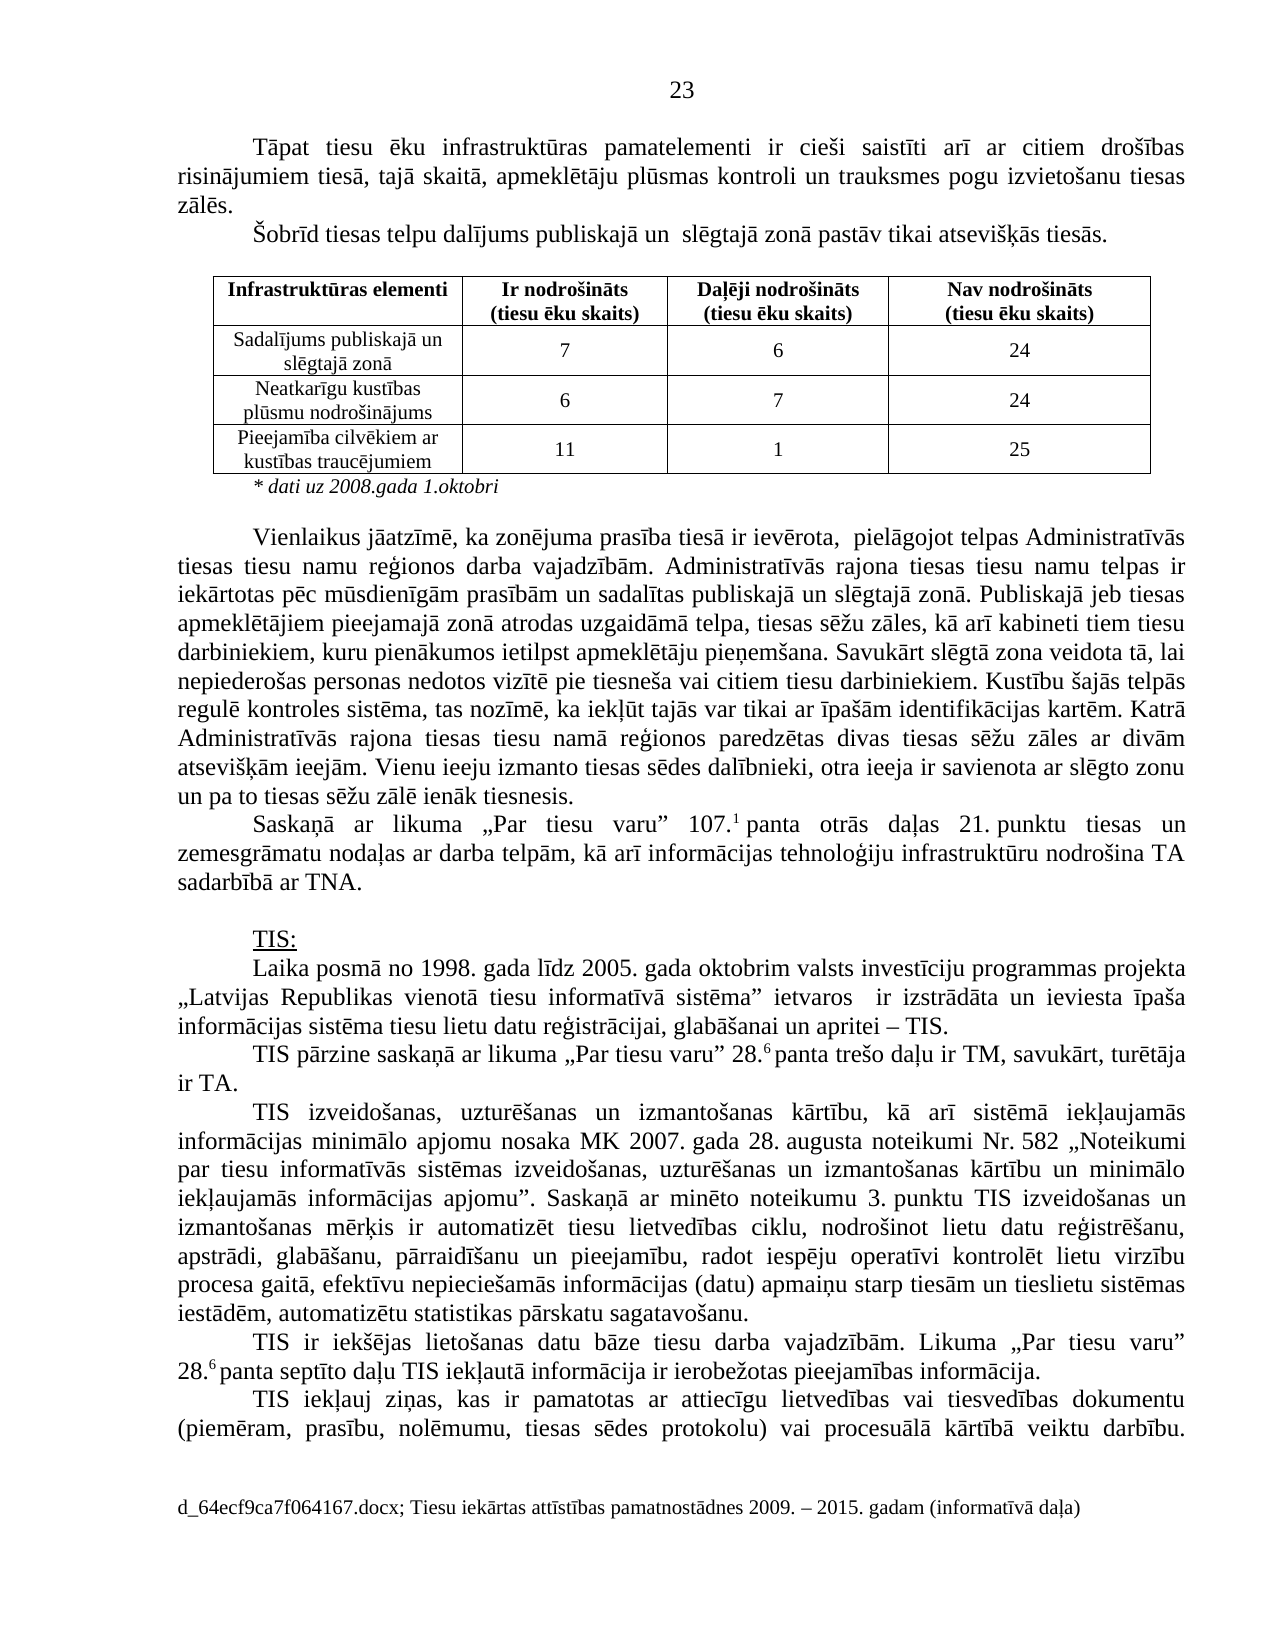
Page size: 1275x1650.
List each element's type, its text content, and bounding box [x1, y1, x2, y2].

table_cell Sadalījums publiskajā un slēgtajā zonā [214, 326, 462, 374]
table_cell 11 [463, 425, 667, 473]
table_cell 25 [889, 425, 1150, 473]
table_cell 24 [889, 376, 1150, 424]
text Laika posmā no 1998. gada līdz 2005. gada oktobrim valsts investīciju programmas projekta „Latvijas Republikas vienotā tiesu informatīvā sistēma” ietvaros ir izstrādāta un ieviesta īpaša informācijas sistēma tiesu lietu datu reģistrācijai, glabāšanai un apritei – TIS. [177, 953, 1186, 1039]
table_header Daļēji nodrošināts (tiesu ēku skaits) [668, 277, 888, 325]
table_cell 6 [668, 326, 888, 374]
table_cell Pieejamība cilvēkiem ar kustības traucējumiem [214, 425, 462, 473]
text Vienlaikus jāatzīmē, ka zonējuma prasība tiesā ir ievērota, pielāgojot telpas Administratīvās tiesas tiesu namu reģionos darba vajadzībām. Administratīvās rajona tiesas tiesu namu telpas ir iekārtotas pēc mūsdienīgām prasībām un sadalītas publiskajā un slēgtajā zonā. Publiskajā jeb tiesas apmeklētājiem pieejamajā zonā atrodas uzgaidāmā telpa, tiesas sēžu zāles, kā arī kabineti tiem tiesu darbiniekiem, kuru pienākumos ietilpst apmeklētāju pieņemšana. Savukārt slēgtā zona veidota tā, lai nepiederošas personas nedotos vizītē pie tiesneša vai citiem tiesu darbiniekiem. Kustību šajās telpās regulē kontroles sistēma, tas nozīmē, ka iekļūt tajās var tikai ar īpašām identifikācijas kartēm. Katrā Administratīvās rajona tiesas tiesu namā reģionos paredzētas divas tiesas sēžu zāles ar divām atsevišķām ieejām. Vienu ieeju izmanto tiesas sēdes dalībnieki, otra ieeja ir savienota ar slēgto zonu un pa to tiesas sēžu zālē ienāk tiesnesis. [177, 522, 1186, 809]
table_cell 7 [463, 326, 667, 374]
text Šobrīd tiesas telpu dalījums publiskajā un slēgtajā zonā pastāv tikai atsevišķās tiesās. [177, 219, 1186, 247]
table_cell 7 [668, 376, 888, 424]
table_cell 1 [668, 425, 888, 473]
table_cell Neatkarīgu kustības plūsmu nodrošinājums [214, 376, 462, 424]
text Saskaņā ar likuma „Par tiesu varu” 107.1 panta otrās daļas 21. punktu tiesas un zemesgrāmatu nodaļas ar darba telpām, kā arī informācijas tehnoloģiju infrastruktūru nodrošina TA sadarbībā ar TNA. [177, 809, 1186, 896]
text TIS: [177, 924, 1186, 953]
table_cell 24 [889, 326, 1150, 374]
text * dati uz 2008.gada 1.oktobri [177, 474, 1186, 498]
table_header Nav nodrošināts (tiesu ēku skaits) [889, 277, 1150, 325]
text TIS pārzine saskaņā ar likuma „Par tiesu varu” 28.6 panta trešo daļu ir TM, savukārt, turētāja ir TA. [177, 1039, 1186, 1097]
table_header Infrastruktūras elementi [214, 277, 462, 325]
text TIS ir iekšējas lietošanas datu bāze tiesu darba vajadzībām. Likuma „Par tiesu varu” 28.6 panta septīto daļu TIS iekļautā informācija ir ierobežotas pieejamības informācija. [177, 1327, 1186, 1384]
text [177, 1384, 1186, 1442]
text Tāpat tiesu ēku infrastruktūras pamatelementi ir cieši saistīti arī ar citiem drošības risinājumiem tiesā, tajā skaitā, apmeklētāju plūsmas kontroli un trauksmes pogu izvietošanu tiesas zālēs. [177, 132, 1186, 219]
text TIS izveidošanas, uzturēšanas un izmantošanas kārtību, kā arī sistēmā iekļaujamās informācijas minimālo apjomu nosaka MK 2007. gada 28. augusta noteikumi Nr. 582 „Noteikumi par tiesu informatīvās sistēmas izveidošanas, uzturēšanas un izmantošanas kārtību un minimālo iekļaujamās informācijas apjomu”. Saskaņā ar minēto noteikumu 3. punktu TIS izveidošanas un izmantošanas mērķis ir automatizēt tiesu lietvedības ciklu, nodrošinot lietu datu reģistrēšanu, apstrādi, glabāšanu, pārraidīšanu un pieejamību, radot iespēju operatīvi kontrolēt lietu virzību procesa gaitā, efektīvu nepieciešamās informācijas (datu) apmaiņu starp tiesām un tieslietu sistēmas iestādēm, automatizētu statistikas pārskatu sagatavošanu. [177, 1097, 1186, 1327]
table_cell 6 [463, 376, 667, 424]
table_header Ir nodrošināts (tiesu ēku skaits) [463, 277, 667, 325]
